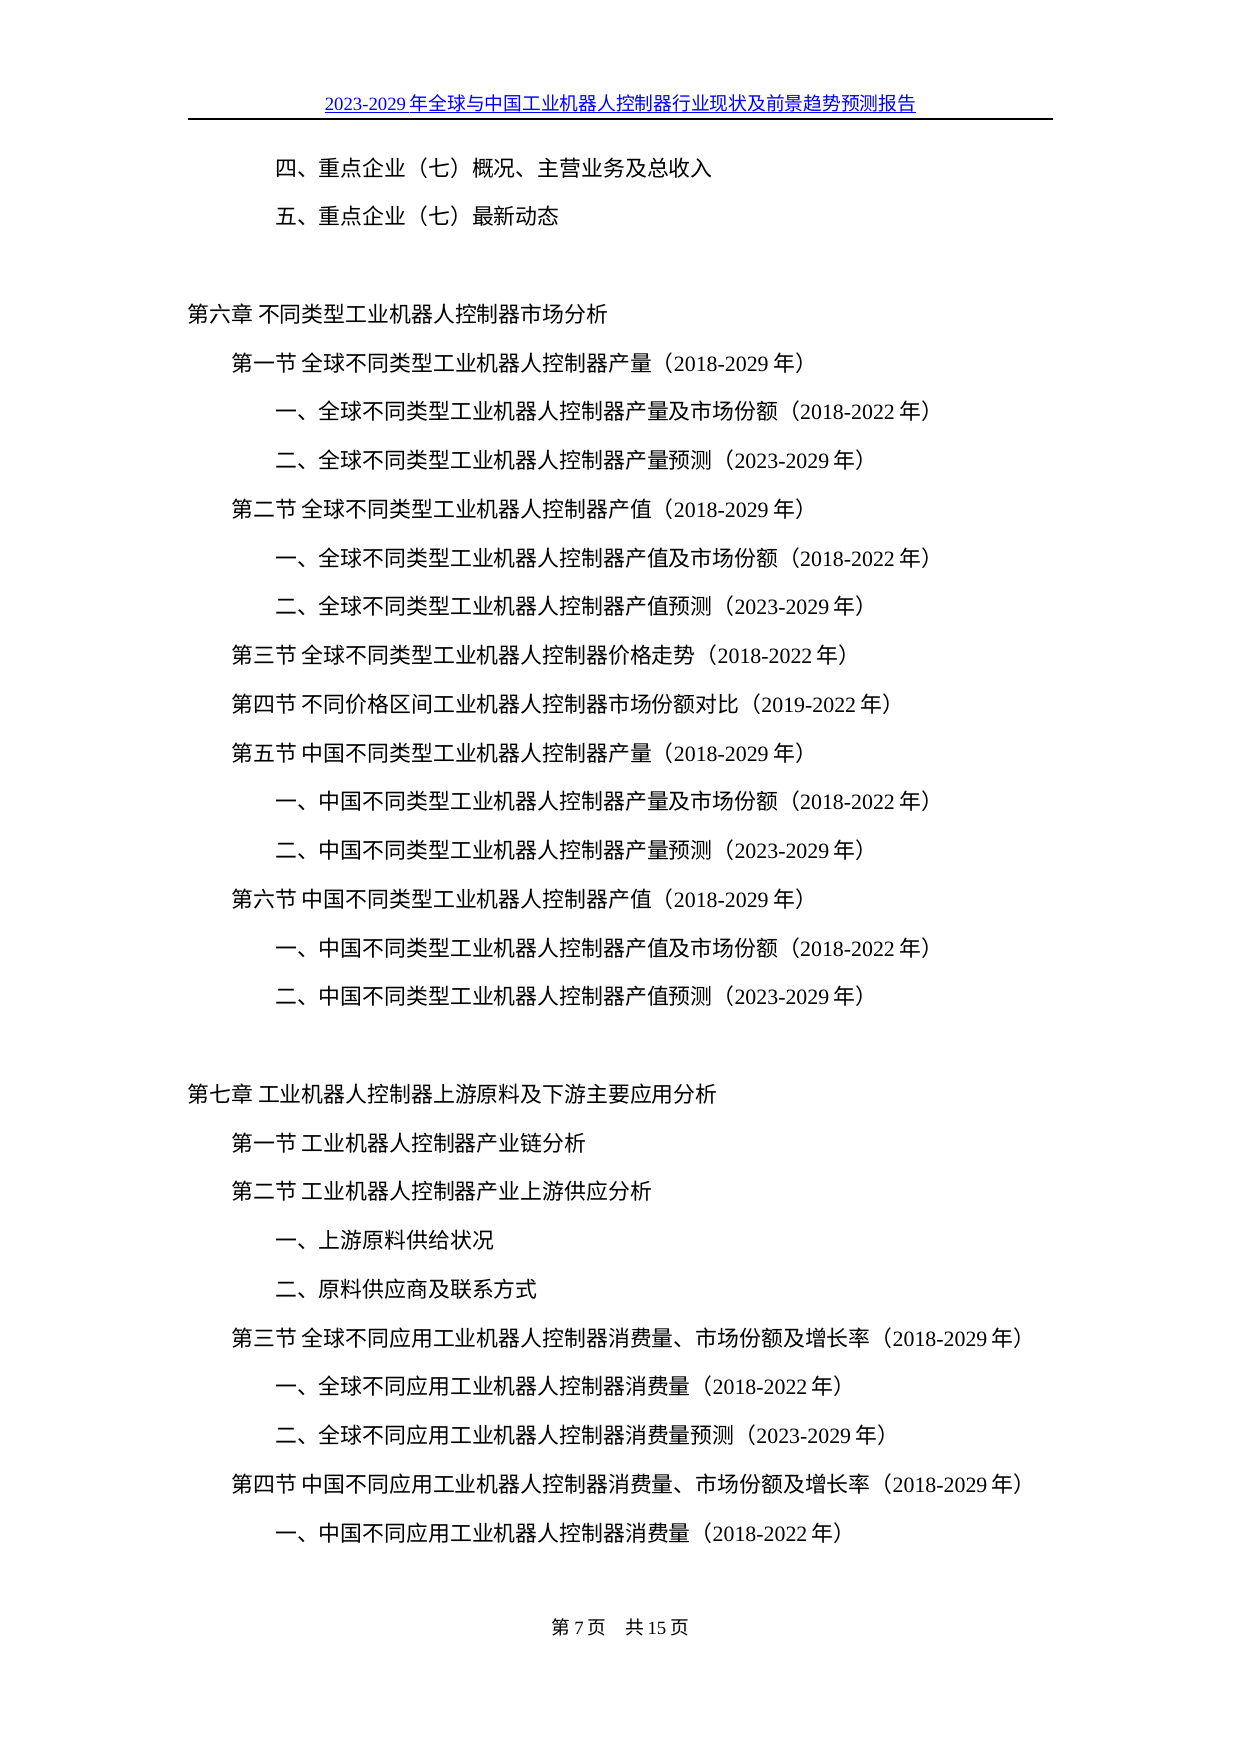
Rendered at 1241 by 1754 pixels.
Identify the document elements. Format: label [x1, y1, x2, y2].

text [187, 150, 1053, 1548]
